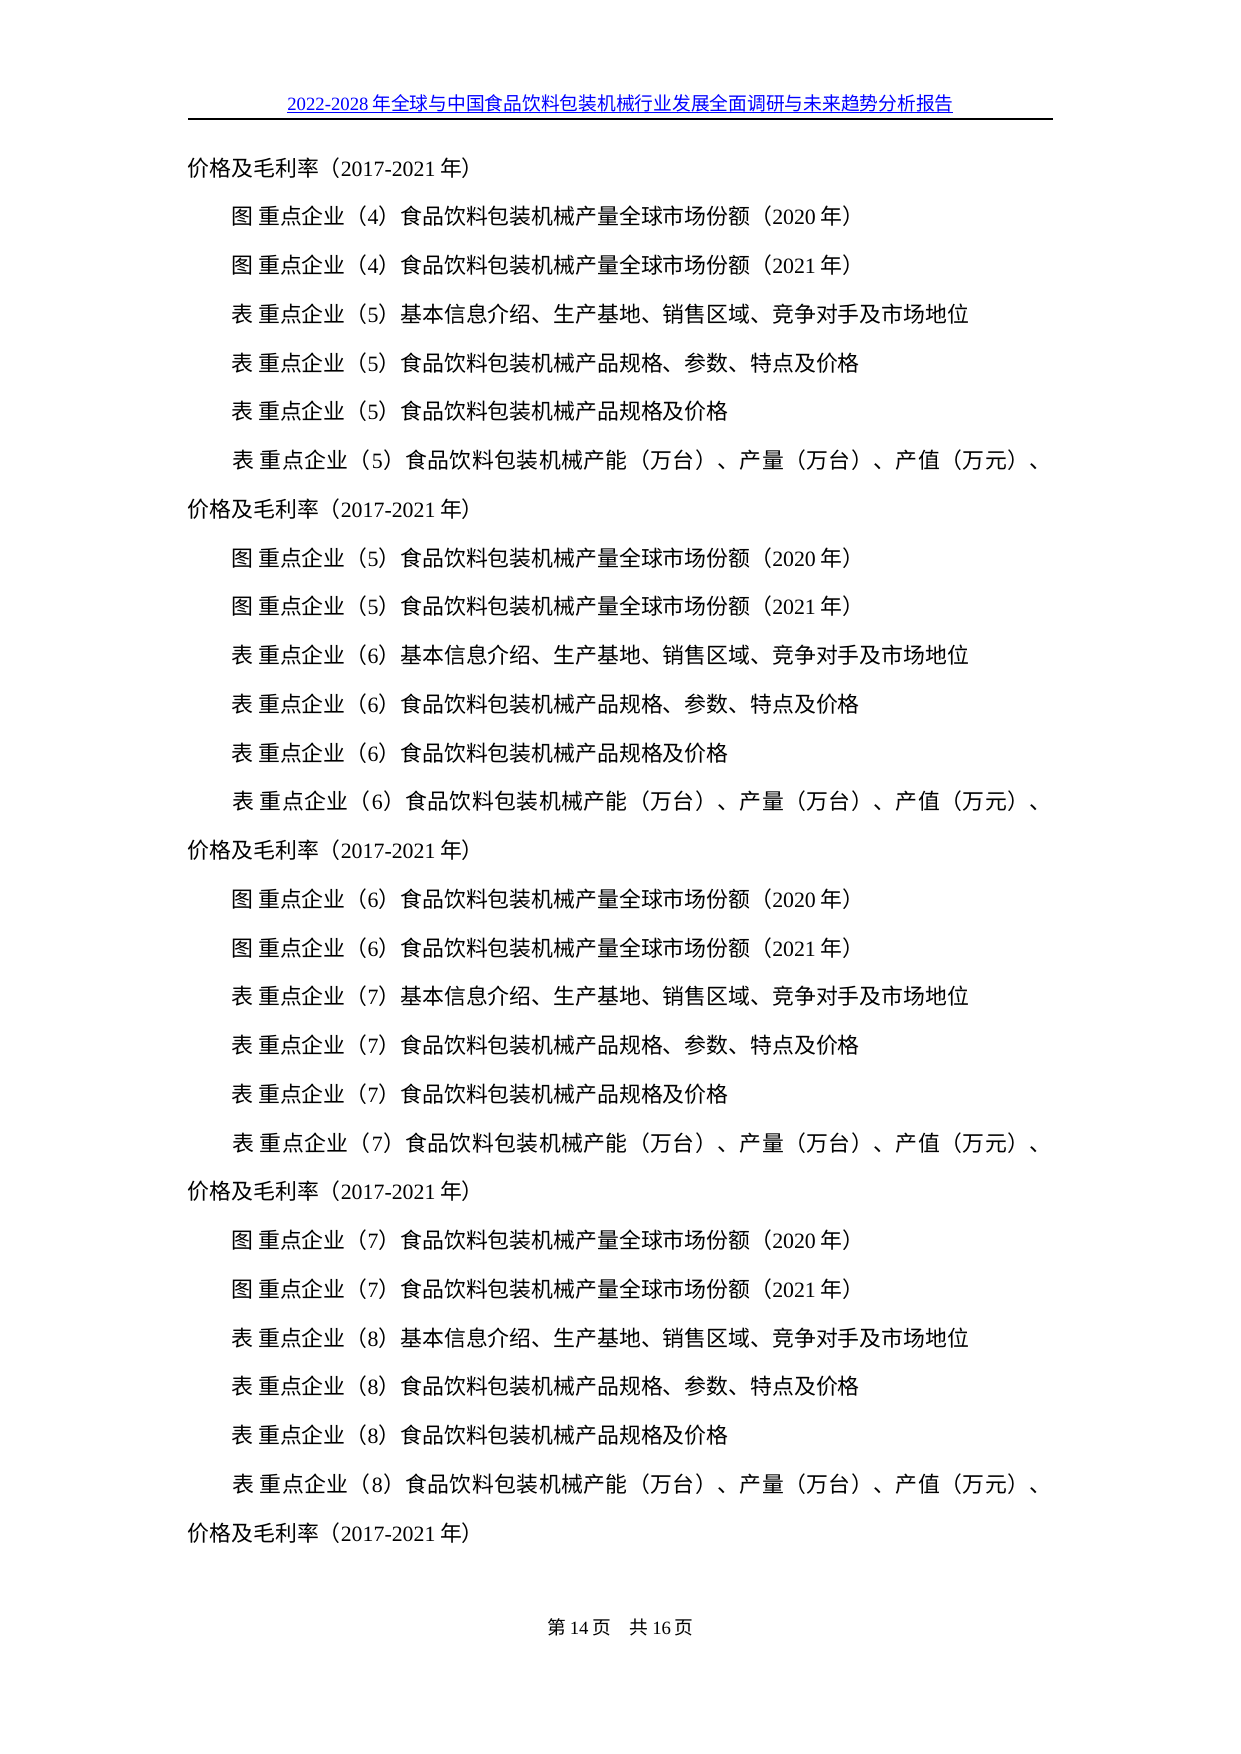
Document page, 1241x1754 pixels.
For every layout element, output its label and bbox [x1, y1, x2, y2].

text [187, 150, 1053, 1548]
